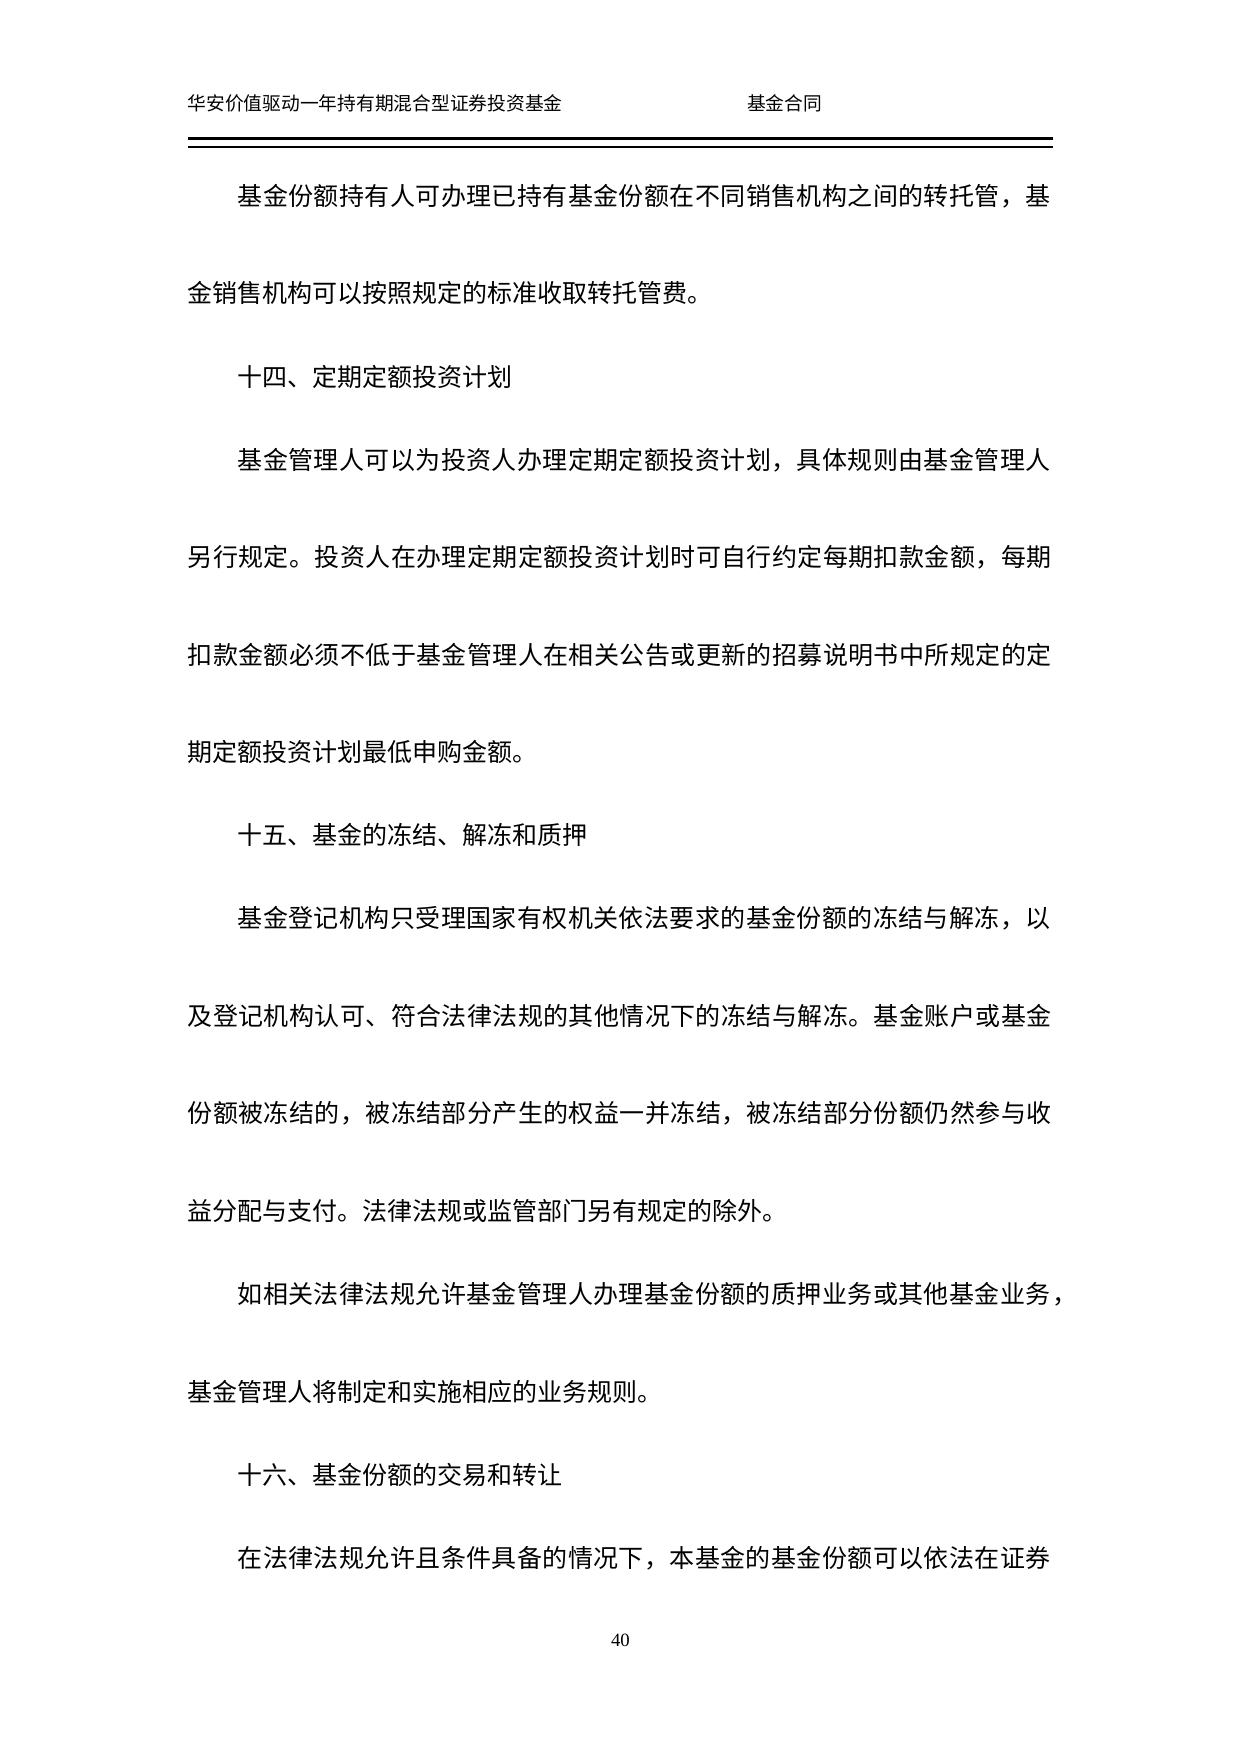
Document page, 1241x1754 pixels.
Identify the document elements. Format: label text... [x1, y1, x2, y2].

text 如相关法律法规允许基金管理人办理基金份额的质押业务或其他基金业务，基金管理人将制定和实施相应的业务规则。 [187, 1260, 1053, 1423]
text 基金登记机构只受理国家有权机关依法要求的基金份额的冻结与解冻，以及登记机构认可、符合法律法规的其他情况下的冻结与解冻。基金账户或基金份额被冻结的，被冻结部分产生的权益一并冻结，被冻结部分份额仍然参与收益分配与支付。法律法规或监管部门另有规定的除外。 [187, 884, 1053, 1242]
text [187, 1524, 1053, 1589]
text 十六、基金份额的交易和转让 [187, 1441, 1053, 1506]
text 基金管理人可以为投资人办理定期定额投资计划，具体规则由基金管理人另行规定。投资人在办理定期定额投资计划时可自行约定每期扣款金额，每期扣款金额必须不低于基金管理人在相关公告或更新的招募说明书中所规定的定期定额投资计划最低申购金额。 [187, 426, 1053, 783]
text 十四、定期定额投资计划 [187, 343, 1053, 408]
text 基金份额持有人可办理已持有基金份额在不同销售机构之间的转托管，基金销售机构可以按照规定的标准收取转托管费。 [187, 162, 1053, 324]
text 十五、基金的冻结、解冻和质押 [187, 801, 1053, 866]
